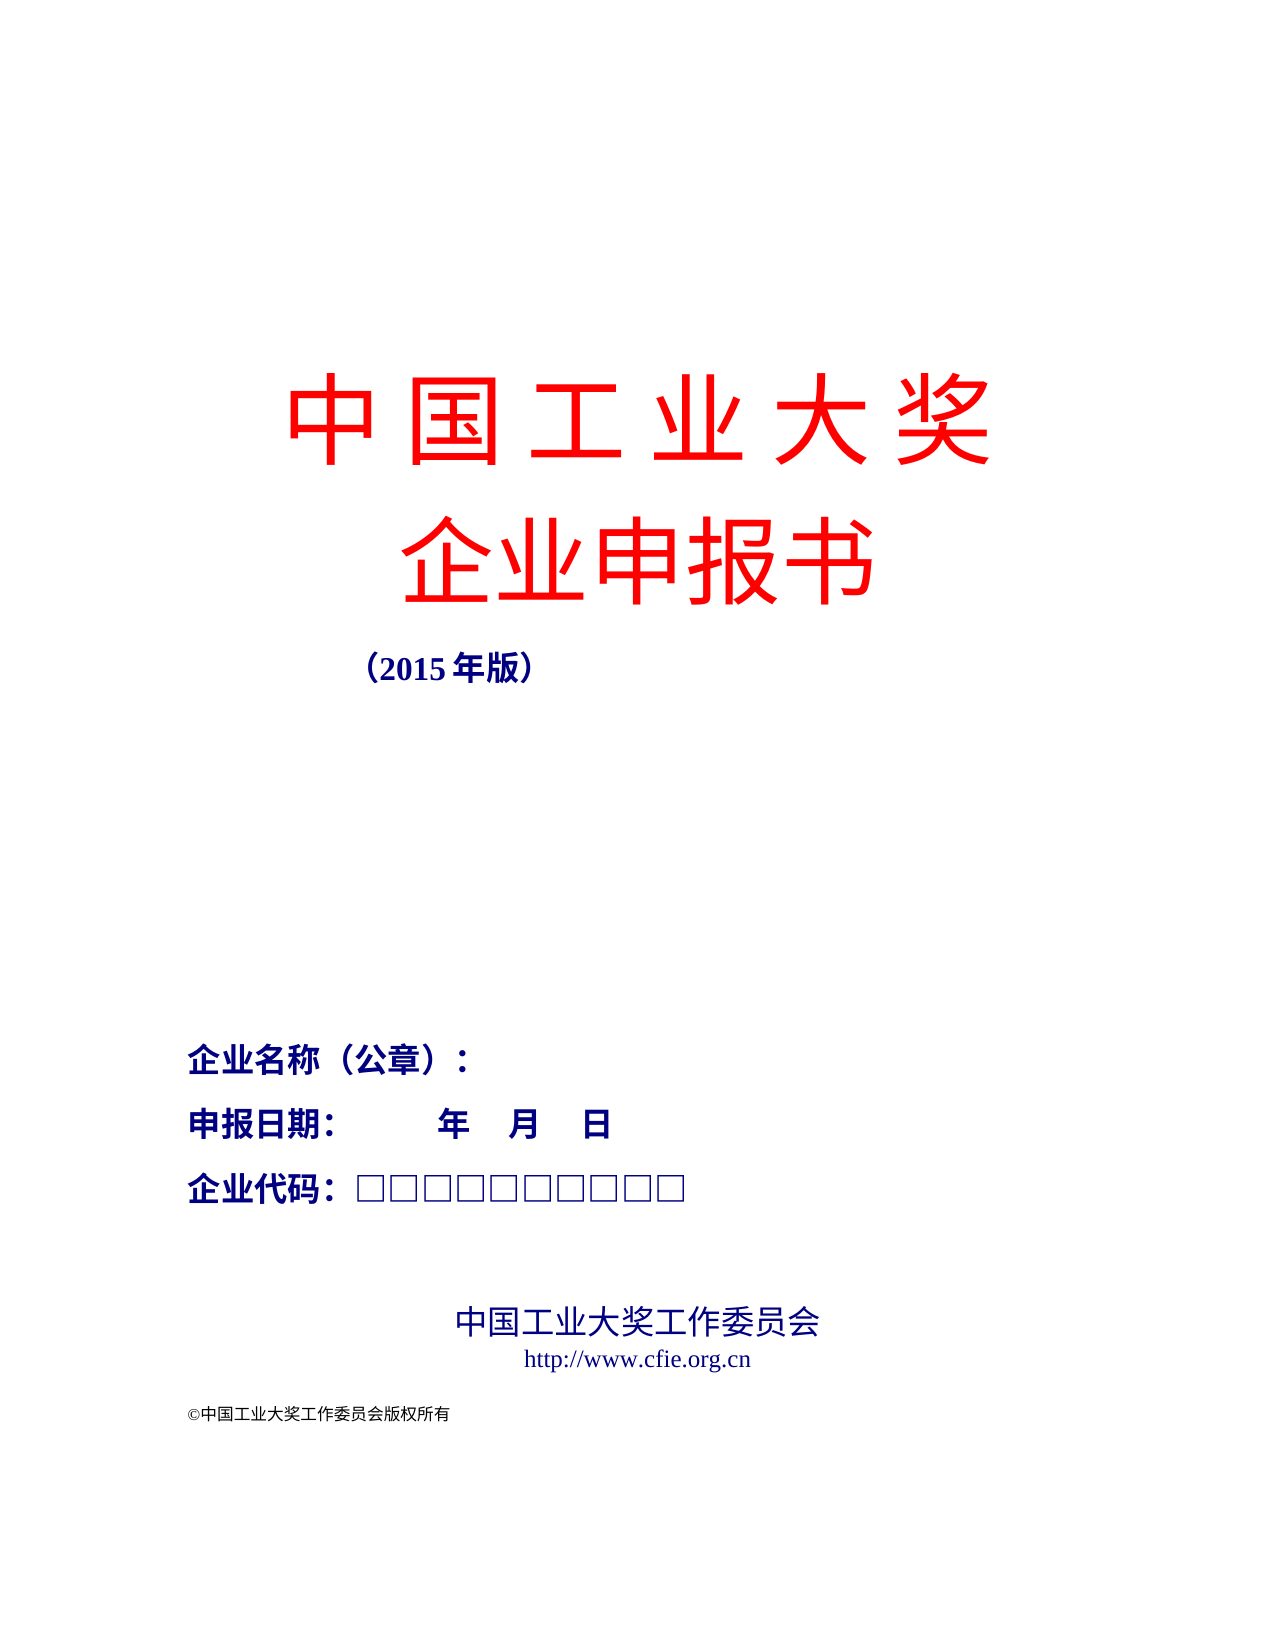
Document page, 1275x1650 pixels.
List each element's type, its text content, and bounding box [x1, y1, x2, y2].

text http://www.cfie.org.cn [187, 1344, 1087, 1372]
text 中 国 工 业 大 奖 [187, 342, 1087, 487]
text 申报日期： 年 月 日 [187, 1098, 1087, 1146]
text 中国工业大奖工作委员会 [187, 1295, 1087, 1344]
text 企业名称（公章）： [187, 1034, 1087, 1082]
text （2015年版） [187, 642, 1087, 690]
text 企业代码：□□□□□□□□□□ [187, 1163, 1087, 1211]
text ©中国工业大奖工作委员会版权所有 [187, 1401, 1087, 1425]
text 企业申报书 [187, 487, 1087, 625]
